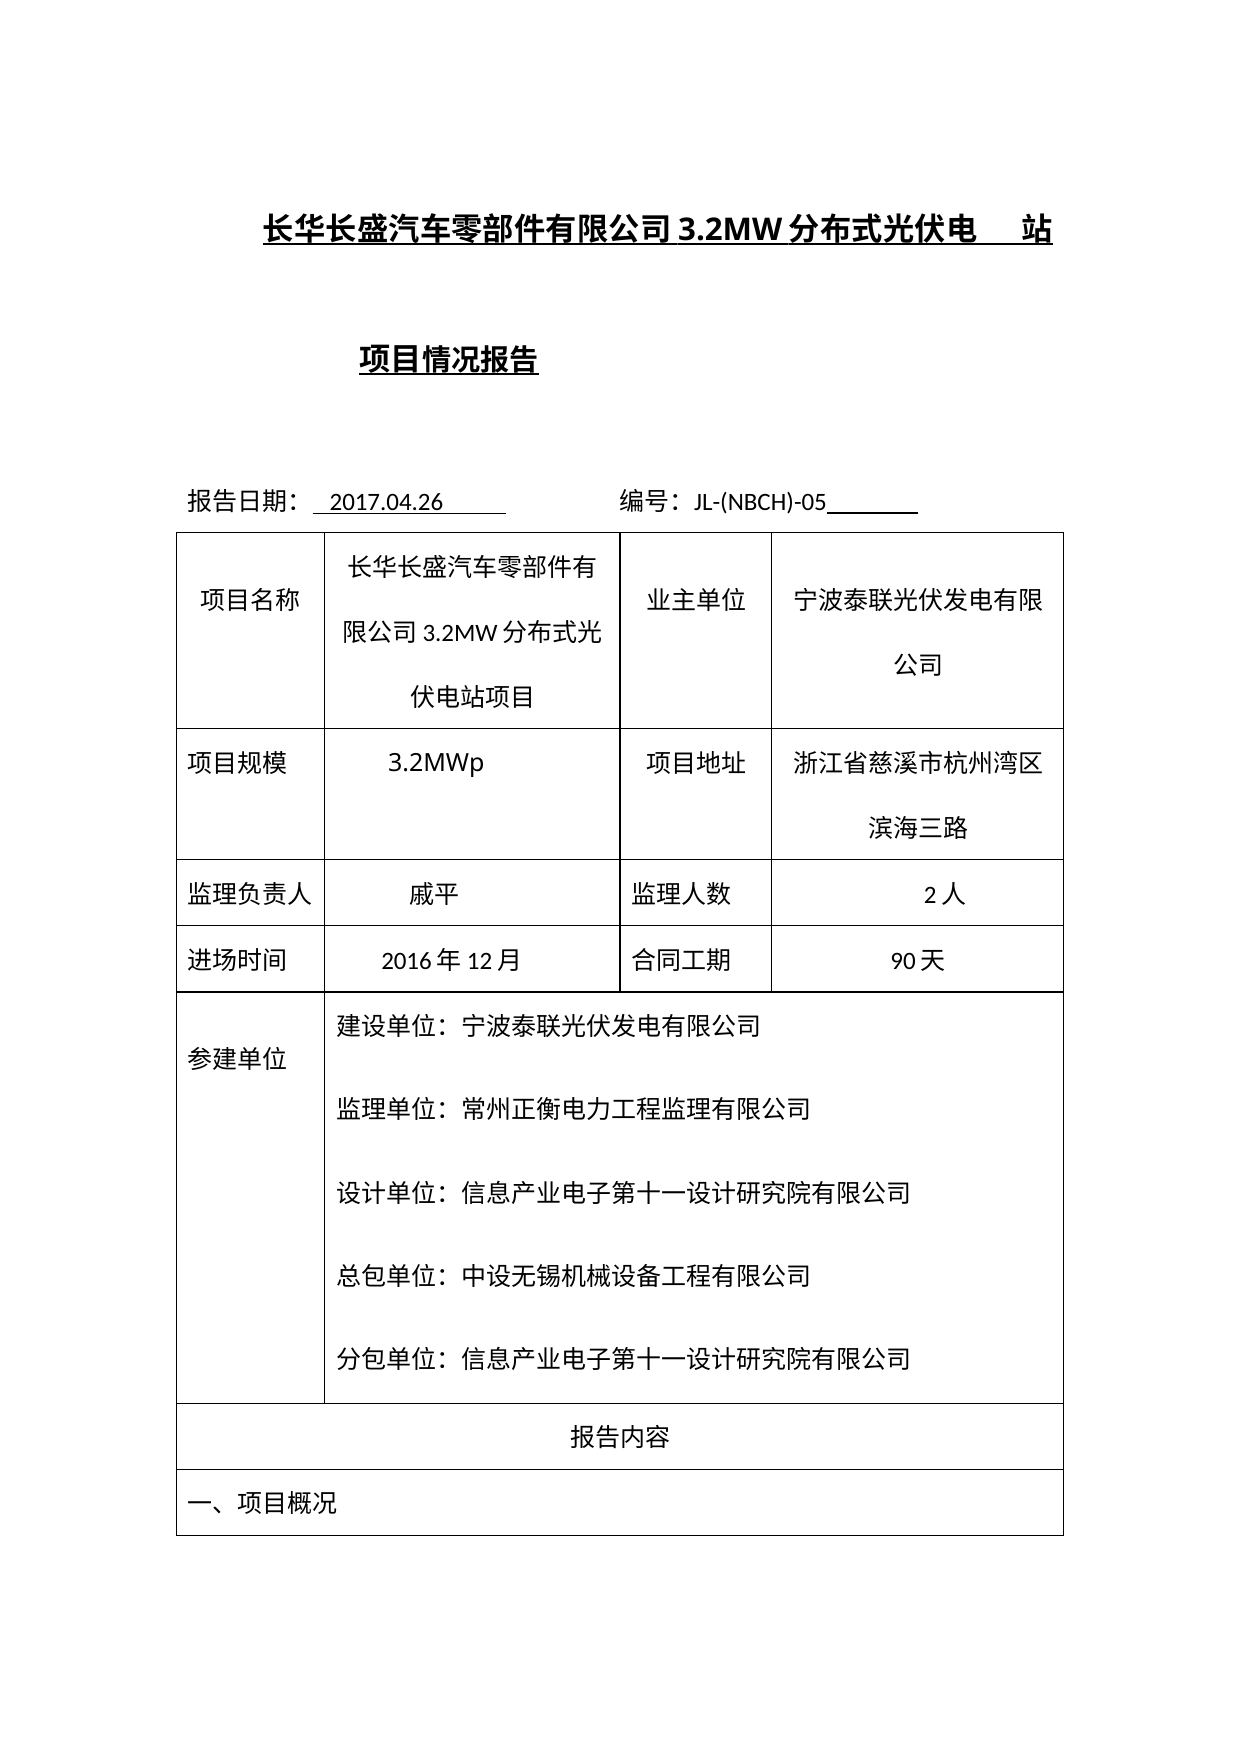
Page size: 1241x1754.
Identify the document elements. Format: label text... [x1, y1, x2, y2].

table_cell 参建单位 [177, 993, 324, 1402]
table_cell 2016年12月 [325, 926, 619, 991]
table_cell 2人 [772, 860, 1063, 925]
table_header 业主单位 [621, 533, 771, 728]
table_cell 进场时间 [177, 926, 324, 991]
text 长华长盛汽车零部件有限公司3.2MW分布式光伏电 站项目情况报告 [187, 194, 1053, 389]
table_cell 浙江省慈溪市杭州湾区滨海三路 [772, 729, 1063, 859]
table_cell 报告内容 [177, 1404, 1063, 1468]
table_header 宁波泰联光伏发电有限公司 [772, 533, 1063, 728]
table_header 长华长盛汽车零部件有限公司3.2MW分布式光伏电站项目 [325, 533, 619, 728]
table_cell 项目地址 [621, 729, 771, 859]
table_cell 90天 [772, 926, 1063, 991]
table_cell 建设单位：宁波泰联光伏发电有限公司 监理单位：常州正衡电力工程监理有限公司 设计单位：信息产业电子第十一设计研究院有限公司 总包单位：中设无锡机械设备工程有限公司 分包单位：信息产业电子第十一设计研究院有限公司 [325, 993, 1063, 1402]
table_header 项目名称 [177, 533, 324, 728]
table_cell 监理人数 [621, 860, 771, 925]
table_cell 项目规模 [177, 729, 324, 859]
table_cell 戚平 [325, 860, 619, 925]
text 报告日期： 2017.04.26 编号：JL-(NBCH)-05 [187, 467, 1053, 532]
table_cell 合同工期 [621, 926, 771, 991]
table_cell 3.2MWp [325, 729, 619, 859]
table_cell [177, 1470, 1063, 1534]
table_cell 监理负责人 [177, 860, 324, 925]
